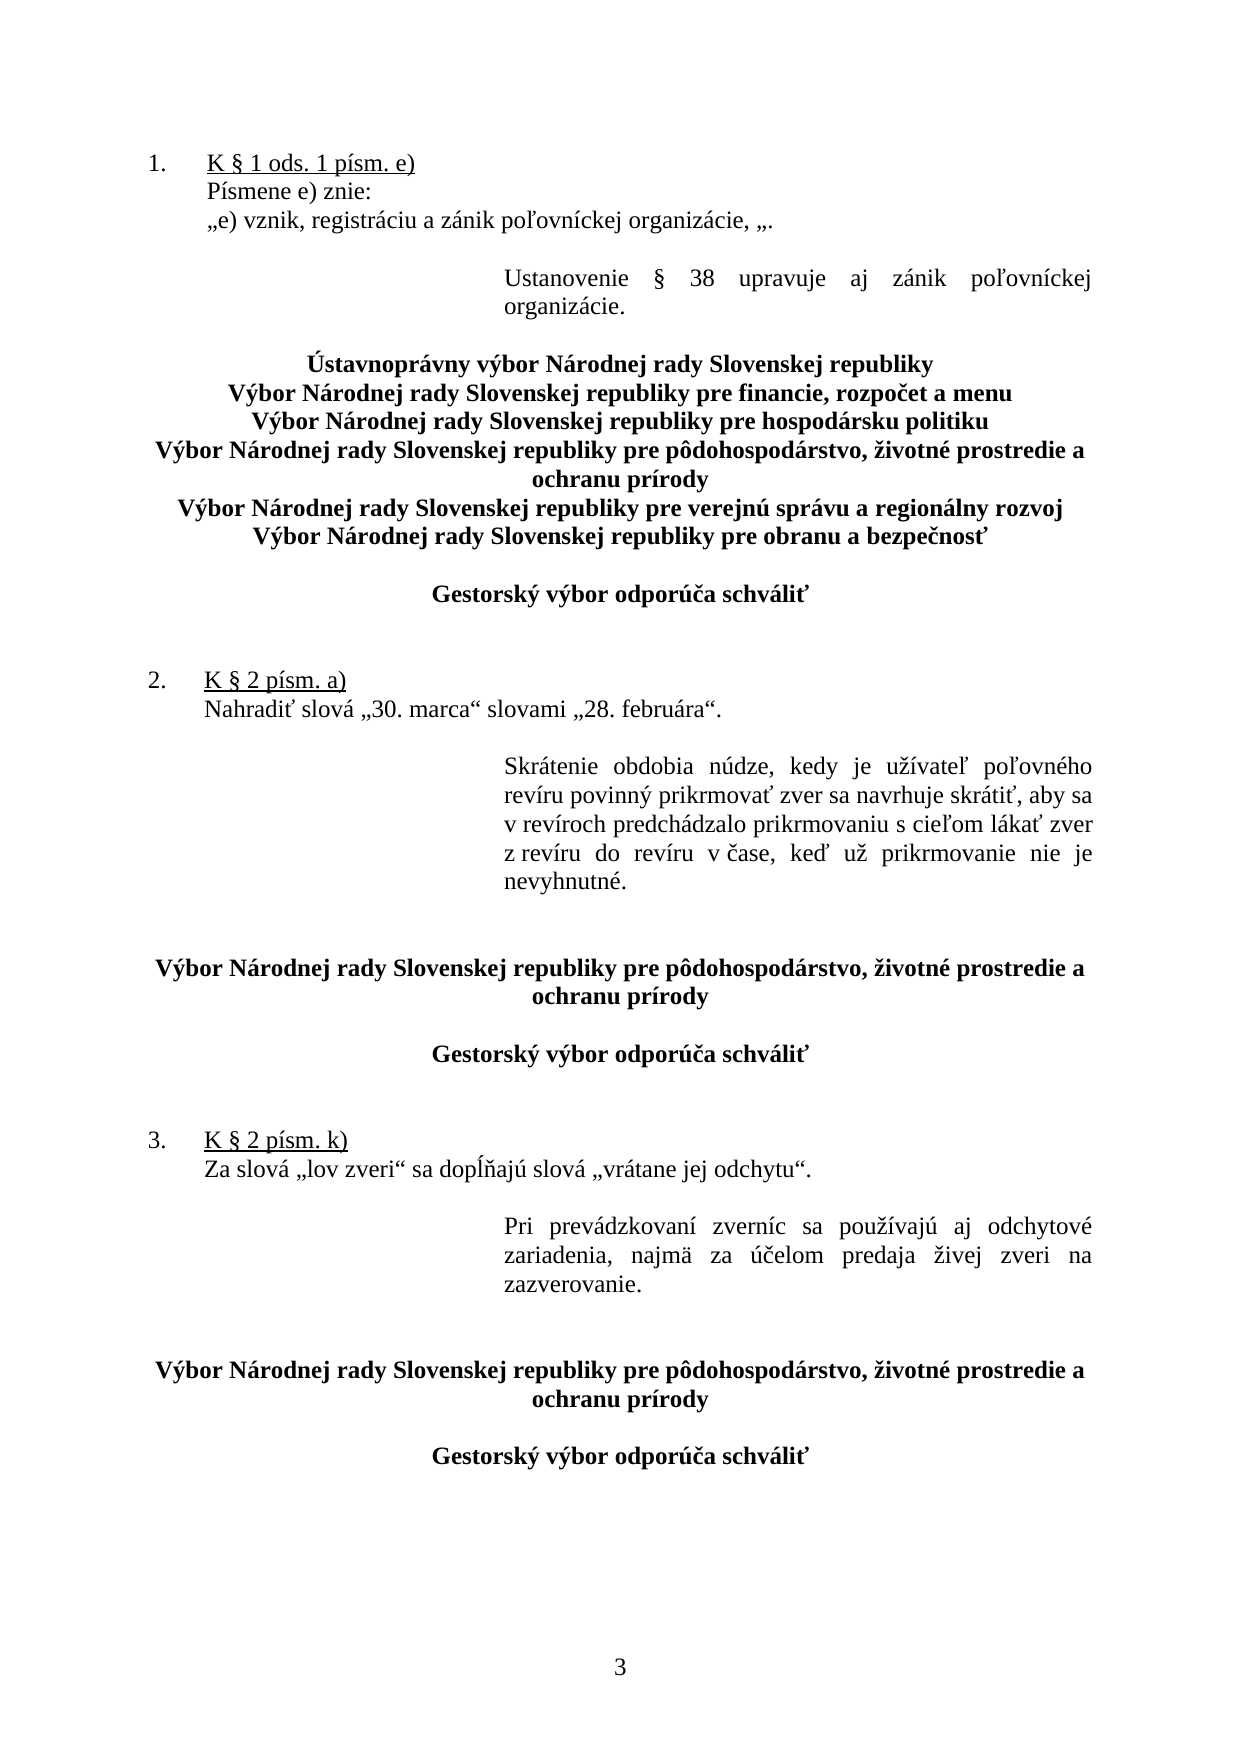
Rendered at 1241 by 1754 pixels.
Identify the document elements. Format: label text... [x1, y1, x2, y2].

text Výbor Národnej rady Slovenskej republiky pre pôdohospodárstvo, životné prostredie a ochranu prírody [148, 1355, 1093, 1413]
text Nahradiť slová „30. marca“ slovami „28. februára“. [148, 694, 1093, 723]
text „e) vznik, registráciu a zánik poľovníckej organizácie, „. [148, 205, 1093, 234]
text Pri prevádzkovaní zverníc sa používajú aj odchytové zariadenia, najmä za účelom predaja živej zveri na zazverovanie. [504, 1211, 1093, 1298]
text Gestorský výbor odporúča schváliť [148, 1039, 1093, 1068]
text Gestorský výbor odporúča schváliť [148, 579, 1093, 608]
text Výbor Národnej rady Slovenskej republiky pre verejnú správu a regionálny rozvoj [148, 493, 1093, 521]
text 1. K § 1 ods. 1 písm. e) [148, 148, 1093, 176]
text 3. K § 2 písm. k) [148, 1125, 1093, 1154]
text Skrátenie obdobia núdze, kedy je užívateľ poľovného revíru povinný prikrmovať zver sa navrhuje skrátiť, aby sa v revíroch predchádzalo prikrmovaniu s cieľom lákať zver z revíru do revíru v čase, keď už prikrmovanie nie je nevyhnutné. [504, 751, 1093, 895]
text Výbor Národnej rady Slovenskej republiky pre financie, rozpočet a menu [148, 378, 1093, 406]
text Za slová „lov zveri“ sa dopĺňajú slová „vrátane jej odchytu“. [148, 1154, 1093, 1183]
text Výbor Národnej rady Slovenskej republiky pre pôdohospodárstvo, životné prostredie a ochranu prírody [148, 953, 1093, 1010]
text Gestorský výbor odporúča schváliť [148, 1441, 1093, 1470]
text Výbor Národnej rady Slovenskej republiky pre obranu a bezpečnosť [148, 521, 1093, 550]
text Výbor Národnej rady Slovenskej republiky pre hospodársku politiku [148, 406, 1093, 435]
text Písmene e) znie: [148, 176, 1093, 205]
text Výbor Národnej rady Slovenskej republiky pre pôdohospodárstvo, životné prostredie a ochranu prírody [148, 435, 1093, 493]
text Ustanovenie § 38 upravuje aj zánik poľovníckej organizácie. [504, 263, 1093, 320]
text 2. K § 2 písm. a) [148, 665, 1093, 694]
text Ústavnoprávny výbor Národnej rady Slovenskej republiky [148, 349, 1093, 378]
